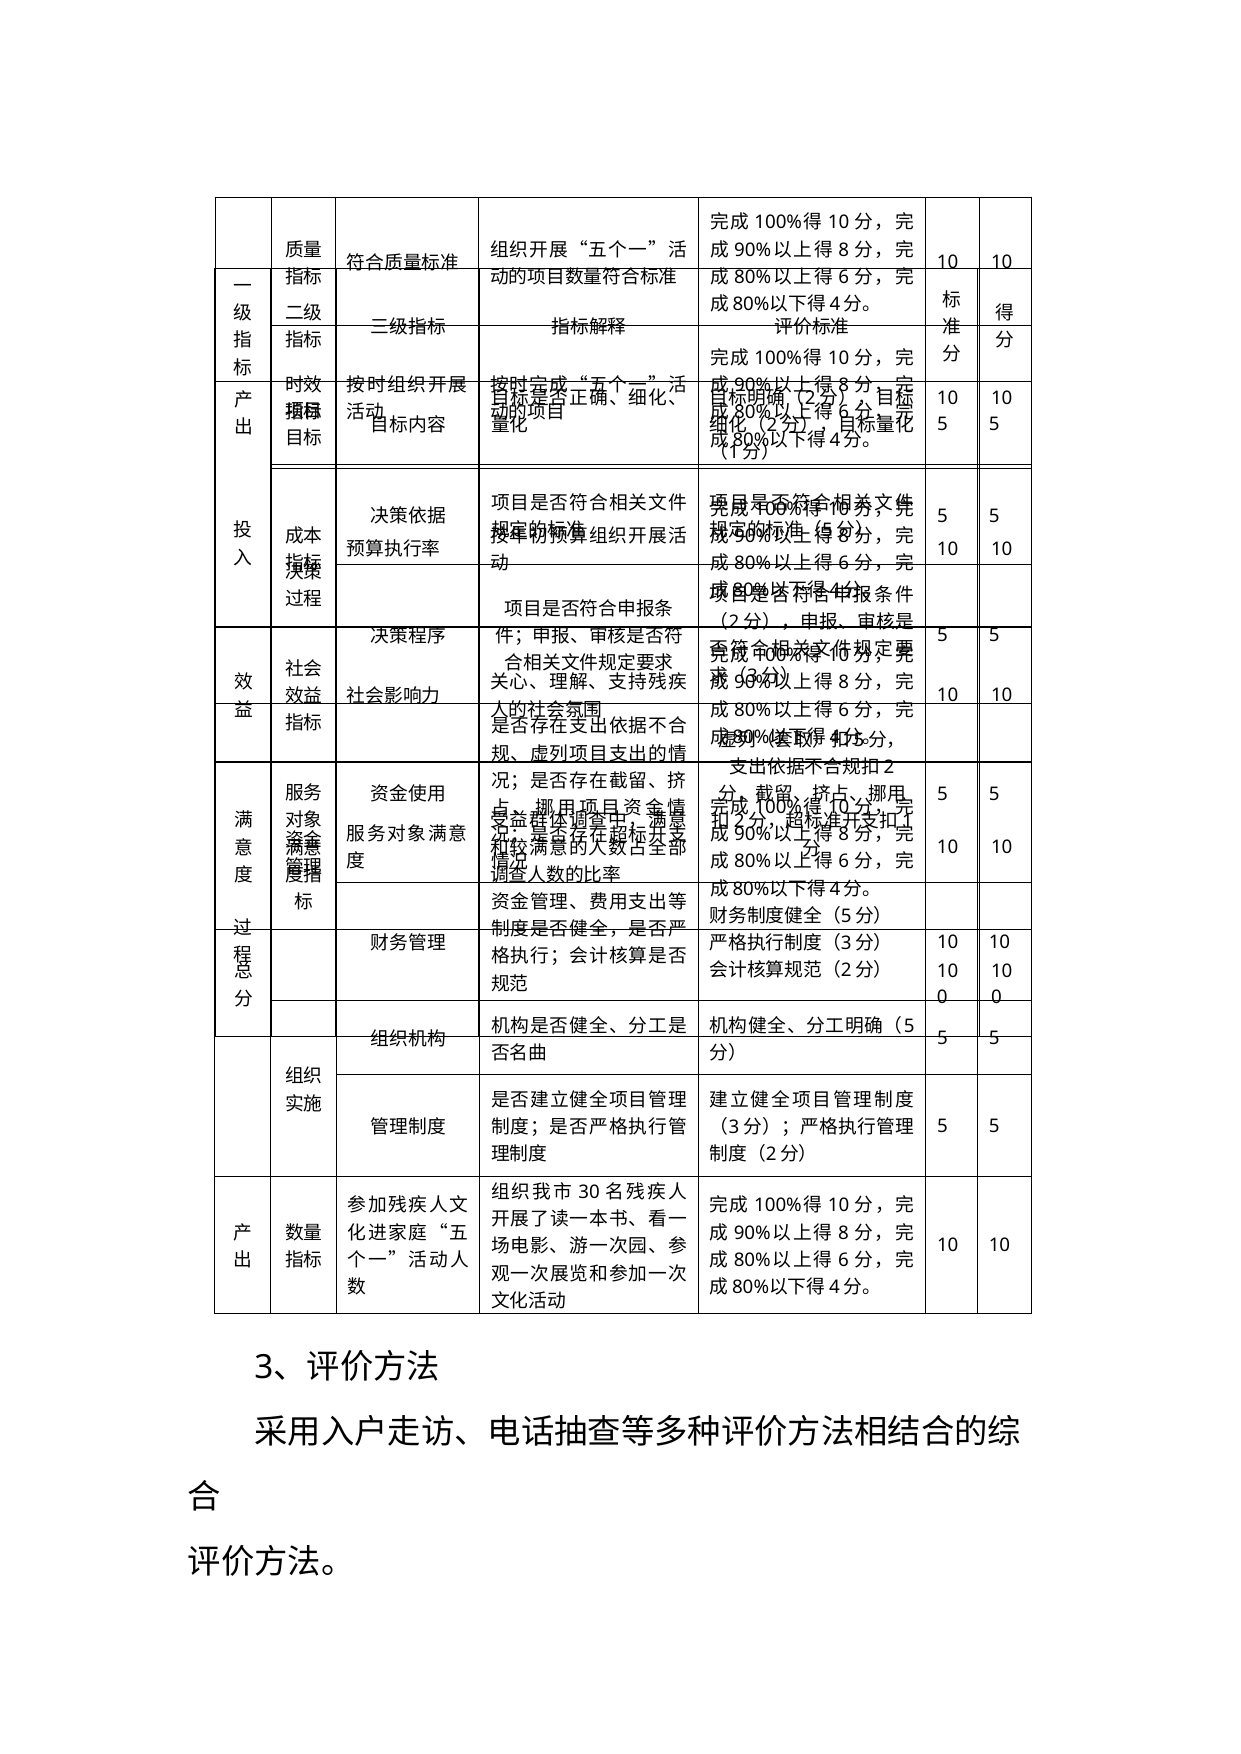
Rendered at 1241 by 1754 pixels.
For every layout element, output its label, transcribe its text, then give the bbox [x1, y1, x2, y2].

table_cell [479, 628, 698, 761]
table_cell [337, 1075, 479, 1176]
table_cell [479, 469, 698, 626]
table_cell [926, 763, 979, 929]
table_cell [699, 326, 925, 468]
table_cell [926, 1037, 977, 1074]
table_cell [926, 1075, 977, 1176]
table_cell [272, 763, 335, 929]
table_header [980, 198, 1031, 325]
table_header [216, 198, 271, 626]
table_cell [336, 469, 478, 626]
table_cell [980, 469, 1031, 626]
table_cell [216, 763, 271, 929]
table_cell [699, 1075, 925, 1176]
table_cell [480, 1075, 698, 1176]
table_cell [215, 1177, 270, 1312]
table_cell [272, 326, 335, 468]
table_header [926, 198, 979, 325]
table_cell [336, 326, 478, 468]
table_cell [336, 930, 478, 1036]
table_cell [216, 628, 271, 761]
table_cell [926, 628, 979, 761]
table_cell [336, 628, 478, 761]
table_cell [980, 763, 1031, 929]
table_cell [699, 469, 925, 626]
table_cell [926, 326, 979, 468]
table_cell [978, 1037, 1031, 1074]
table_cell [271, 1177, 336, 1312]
text 3、评价方法 [187, 162, 1053, 1397]
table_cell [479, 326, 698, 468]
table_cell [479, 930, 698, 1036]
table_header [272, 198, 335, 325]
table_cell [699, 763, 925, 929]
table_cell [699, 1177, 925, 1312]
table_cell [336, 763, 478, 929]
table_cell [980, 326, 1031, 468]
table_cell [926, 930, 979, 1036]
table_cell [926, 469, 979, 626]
text 采用入户走访、电话抽查等多种评价方法相结合的综合 [187, 1397, 1053, 1527]
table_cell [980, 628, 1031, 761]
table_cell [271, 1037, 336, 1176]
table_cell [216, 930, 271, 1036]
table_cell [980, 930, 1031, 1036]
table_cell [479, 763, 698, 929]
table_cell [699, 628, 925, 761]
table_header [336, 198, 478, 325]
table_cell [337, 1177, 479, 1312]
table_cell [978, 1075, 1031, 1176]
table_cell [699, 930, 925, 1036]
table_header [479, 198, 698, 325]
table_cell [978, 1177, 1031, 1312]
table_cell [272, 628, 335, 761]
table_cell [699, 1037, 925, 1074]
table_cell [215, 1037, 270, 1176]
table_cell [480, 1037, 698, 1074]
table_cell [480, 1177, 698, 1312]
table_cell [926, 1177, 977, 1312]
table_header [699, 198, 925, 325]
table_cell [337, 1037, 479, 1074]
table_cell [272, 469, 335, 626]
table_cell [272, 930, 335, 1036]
text 评价方法。 [187, 1527, 1053, 1592]
